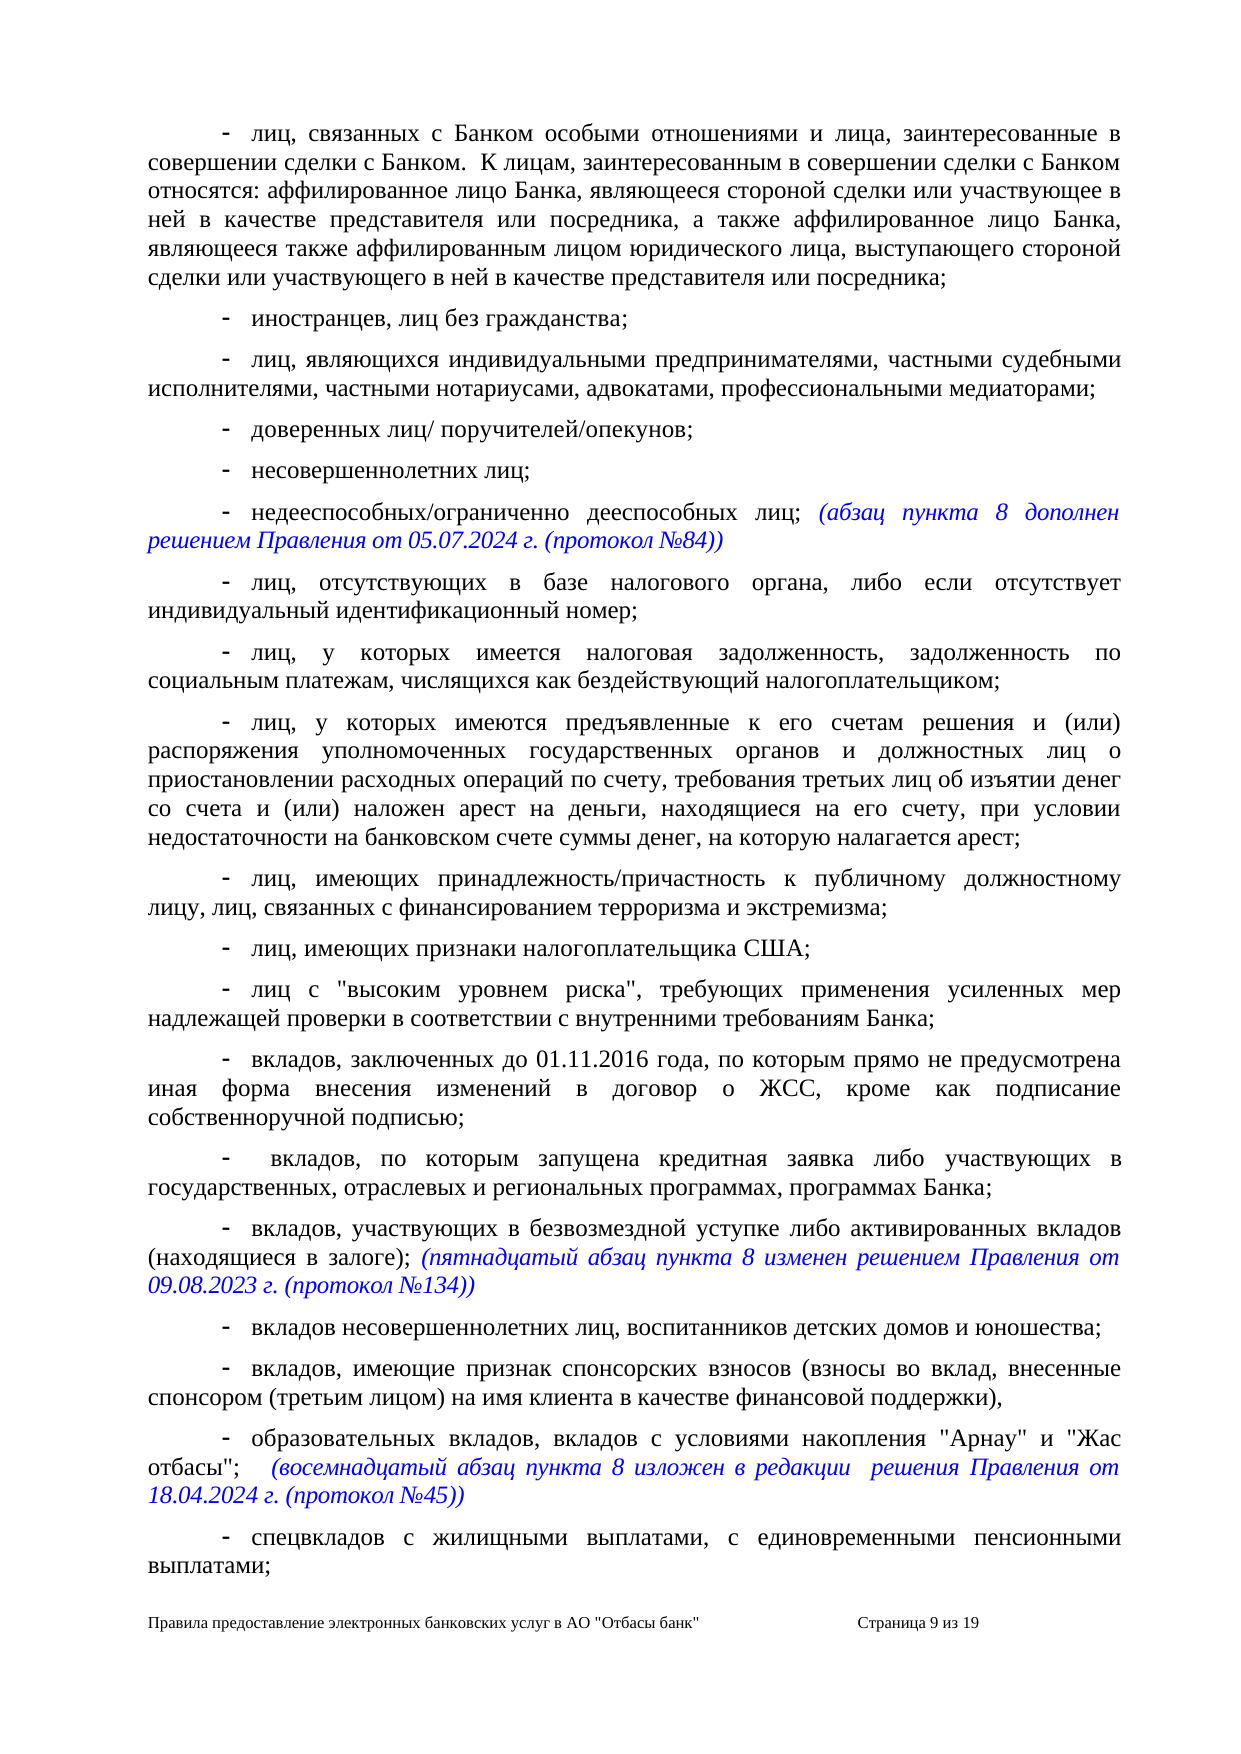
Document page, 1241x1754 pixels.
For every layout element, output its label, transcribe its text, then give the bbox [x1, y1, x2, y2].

list образовательных вкладов, вкладов с условиями накопления "Арнау" и "Жас отбасы"; (восемнадцатый абзац пункта 8 изложен в редакции решения Правления от 18.04.2024 г. (протокол №45)) [148, 1423, 1122, 1509]
list вкладов несовершеннолетних лиц, воспитанников детских домов и юношества; [148, 1312, 1122, 1341]
list лиц с "высоким уровнем риска", требующих применения усиленных мер надлежащей проверки в соответствии с внутренними требованиям Банка; [148, 974, 1122, 1032]
list вкладов, имеющие признак спонсорских взносов (взносы во вклад, внесенные спонсором (третьим лицом) на имя клиента в качестве финансовой поддержки), [148, 1353, 1122, 1411]
list лиц, связанных с Банком особыми отношениями и лица, заинтересованные в совершении сделки с Банком. К лицам, заинтересованным в совершении сделки с Банком относятся: аффилированное лицо Банка, являющееся стороной сделки или участвующее в ней в качестве представителя или посредника, а также аффилированное лицо Банка, являющееся также аффилированным лицом юридического лица, выступающего стороной сделки или участвующего в ней в качестве представителя или посредника; [148, 118, 1122, 291]
list иностранцев, лиц без гражданства; [148, 303, 1122, 332]
list лиц, имеющих принадлежность/причастность к публичному должностному лицу, лиц, связанных с финансированием терроризма и экстремизма; [148, 863, 1122, 921]
list вкладов, заключенных до 01.11.2016 года, по которым прямо не предусмотрена иная форма внесения изменений в договор о ЖСС, кроме как подписание собственноручной подписью; [148, 1044, 1122, 1131]
list лиц, у которых имеется налоговая задолженность, задолженность по социальным платежам, числящихся как бездействующий налогоплательщиком; [148, 637, 1122, 694]
list лиц, являющихся индивидуальными предпринимателями, частными судебными исполнителями, частными нотариусами, адвокатами, профессиональными медиаторами; [148, 344, 1122, 402]
list лиц, имеющих признаки налогоплательщика США; [148, 933, 1122, 962]
list доверенных лиц/ поручителей/опекунов; [148, 414, 1122, 443]
list вкладов, участвующих в безвозмездной уступке либо активированных вкладов (находящиеся в залоге); (пятнадцатый абзац пункта 8 изменен решением Правления от 09.08.2023 г. (протокол №134)) [148, 1213, 1122, 1299]
list лиц, у которых имеются предъявленные к его счетам решения и (или) распоряжения уполномоченных государственных органов и должностных лиц о приостановлении расходных операций по счету, требования третьих лиц об изъятии денег со счета и (или) наложен арест на деньги, находящиеся на его счету, при условии недостаточности на банковском счете суммы денег, на которую налагается арест; [148, 707, 1122, 851]
list недееспособных/ограниченно дееспособных лиц; (абзац пункта 8 дополнен решением Правления от 05.07.2024 г. (протокол №84)) [148, 497, 1122, 554]
list вкладов, по которым запущена кредитная заявка либо участвующих в государственных, отраслевых и региональных программах, программах Банка; [148, 1143, 1122, 1201]
list спецвкладов с жилищными выплатами, с единовременными пенсионными выплатами; [148, 1522, 1122, 1579]
list несовершеннолетних лиц; [148, 456, 1122, 484]
list лиц, отсутствующих в базе налогового органа, либо если отсутствует индивидуальный идентификационный номер; [148, 567, 1122, 624]
